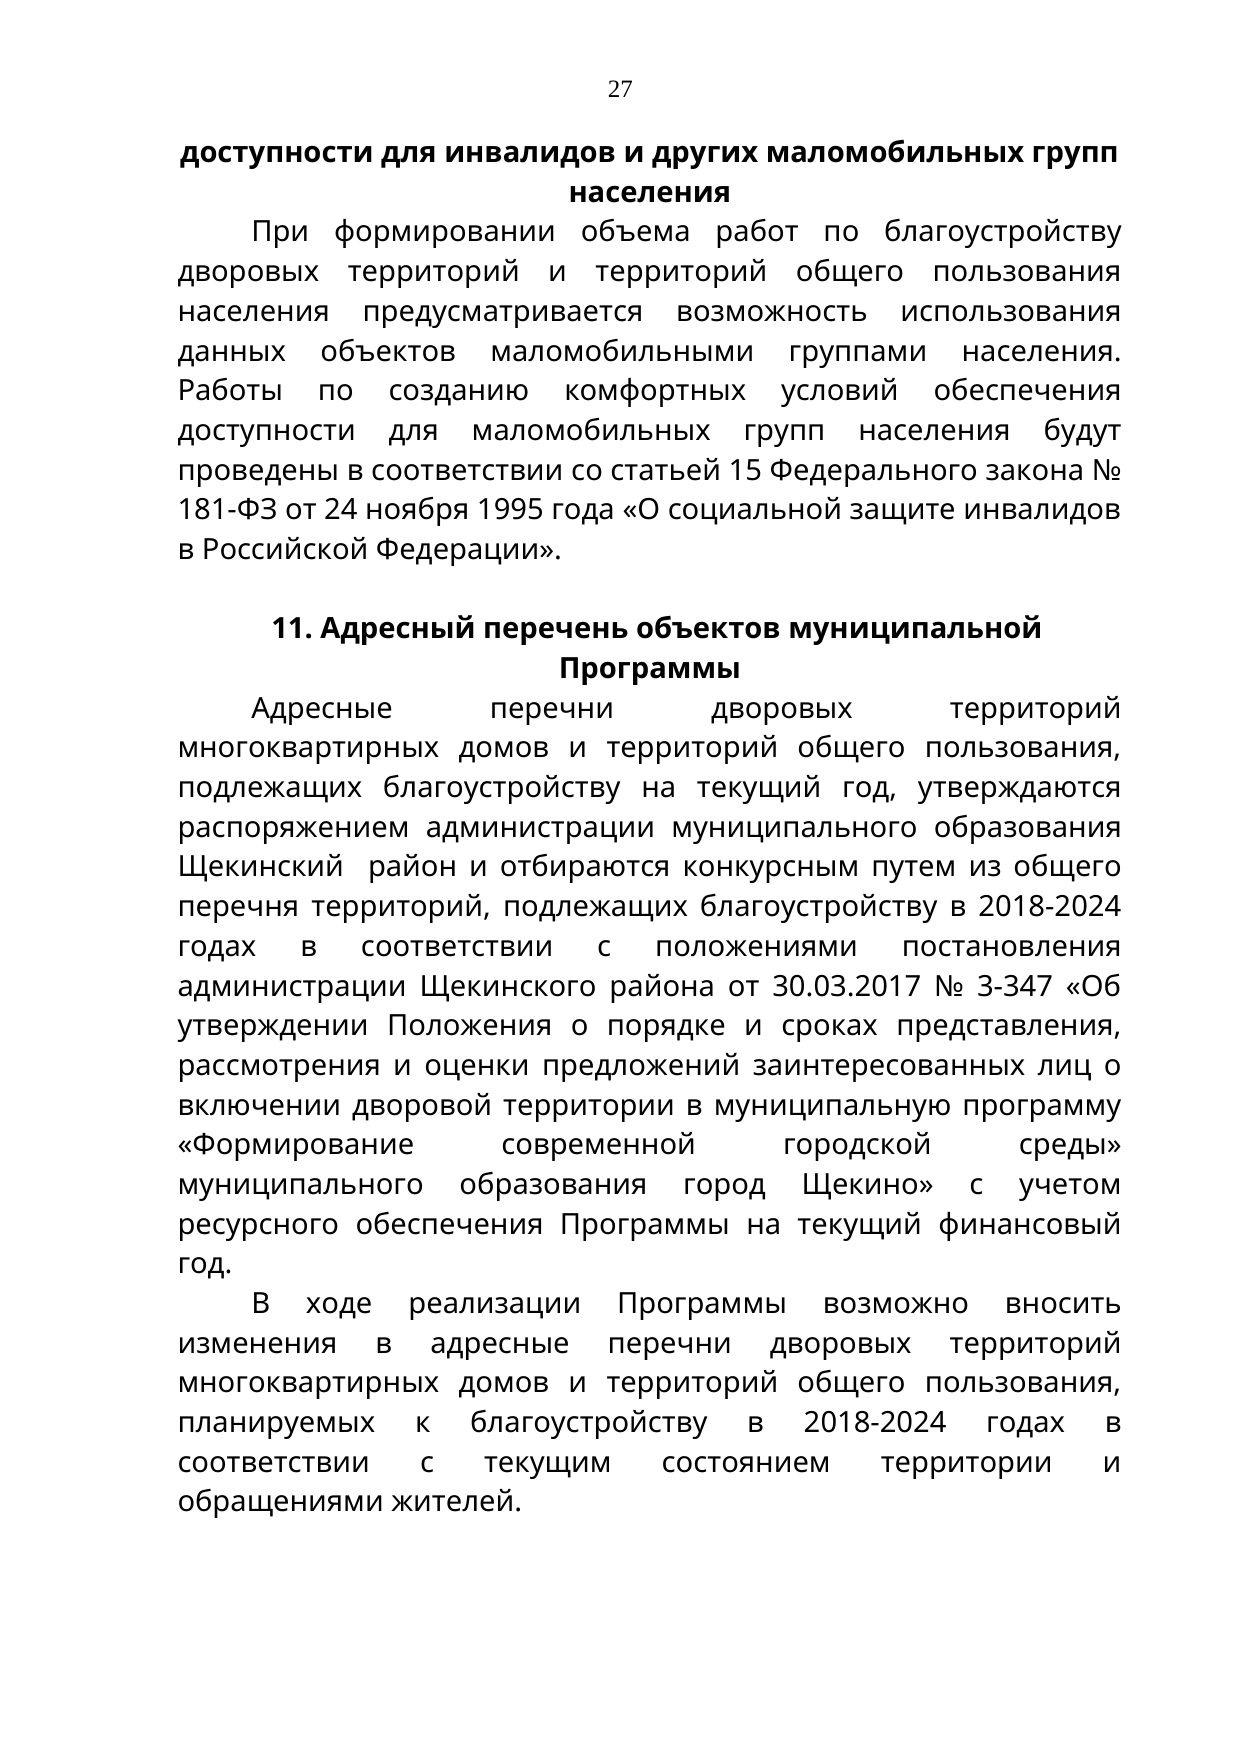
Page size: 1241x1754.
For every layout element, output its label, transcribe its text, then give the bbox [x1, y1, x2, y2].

text В ходе реализации Программы возможно вносить изменения в адресные перечни дворовых территорий многоквартирных домов и территорий общего пользования, планируемых к благоустройству в 2018-2024 годах в соответствии с текущим состоянием территории и обращениями жителей. [177, 1282, 1122, 1520]
text Адресные перечни дворовых территорий многоквартирных домов и территорий общего пользования, подлежащих благоустройству на текущий год, утверждаются распоряжением администрации муниципального образования Щекинский район и отбираются конкурсным путем из общего перечня территорий, подлежащих благоустройству в 2018-2024 годах в соответствии с положениями постановления администрации Щекинского района от 30.03.2017 № 3-347 «Об утверждении Положения о порядке и сроках представления, рассмотрения и оценки предложений заинтересованных лиц о включении дворовой территории в муниципальную программу «Формирование современной городской среды» муниципального образования город Щекино» с учетом ресурсного обеспечения Программы на текущий финансовый год. [177, 687, 1122, 1282]
text При формировании объема работ по благоустройству дворовых территорий и территорий общего пользования населения предусматривается возможность использования данных объектов маломобильными группами населения. Работы по созданию комфортных условий обеспечения доступности для маломобильных групп населения будут проведены в соответствии со статьей 15 Федерального закона № 181-ФЗ от 24 ноября 1995 года «О социальной защите инвалидов в Российской Федерации». [177, 211, 1122, 568]
text 11. Адресный перечень объектов муниципальной Программы [177, 608, 1122, 687]
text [177, 131, 1122, 211]
